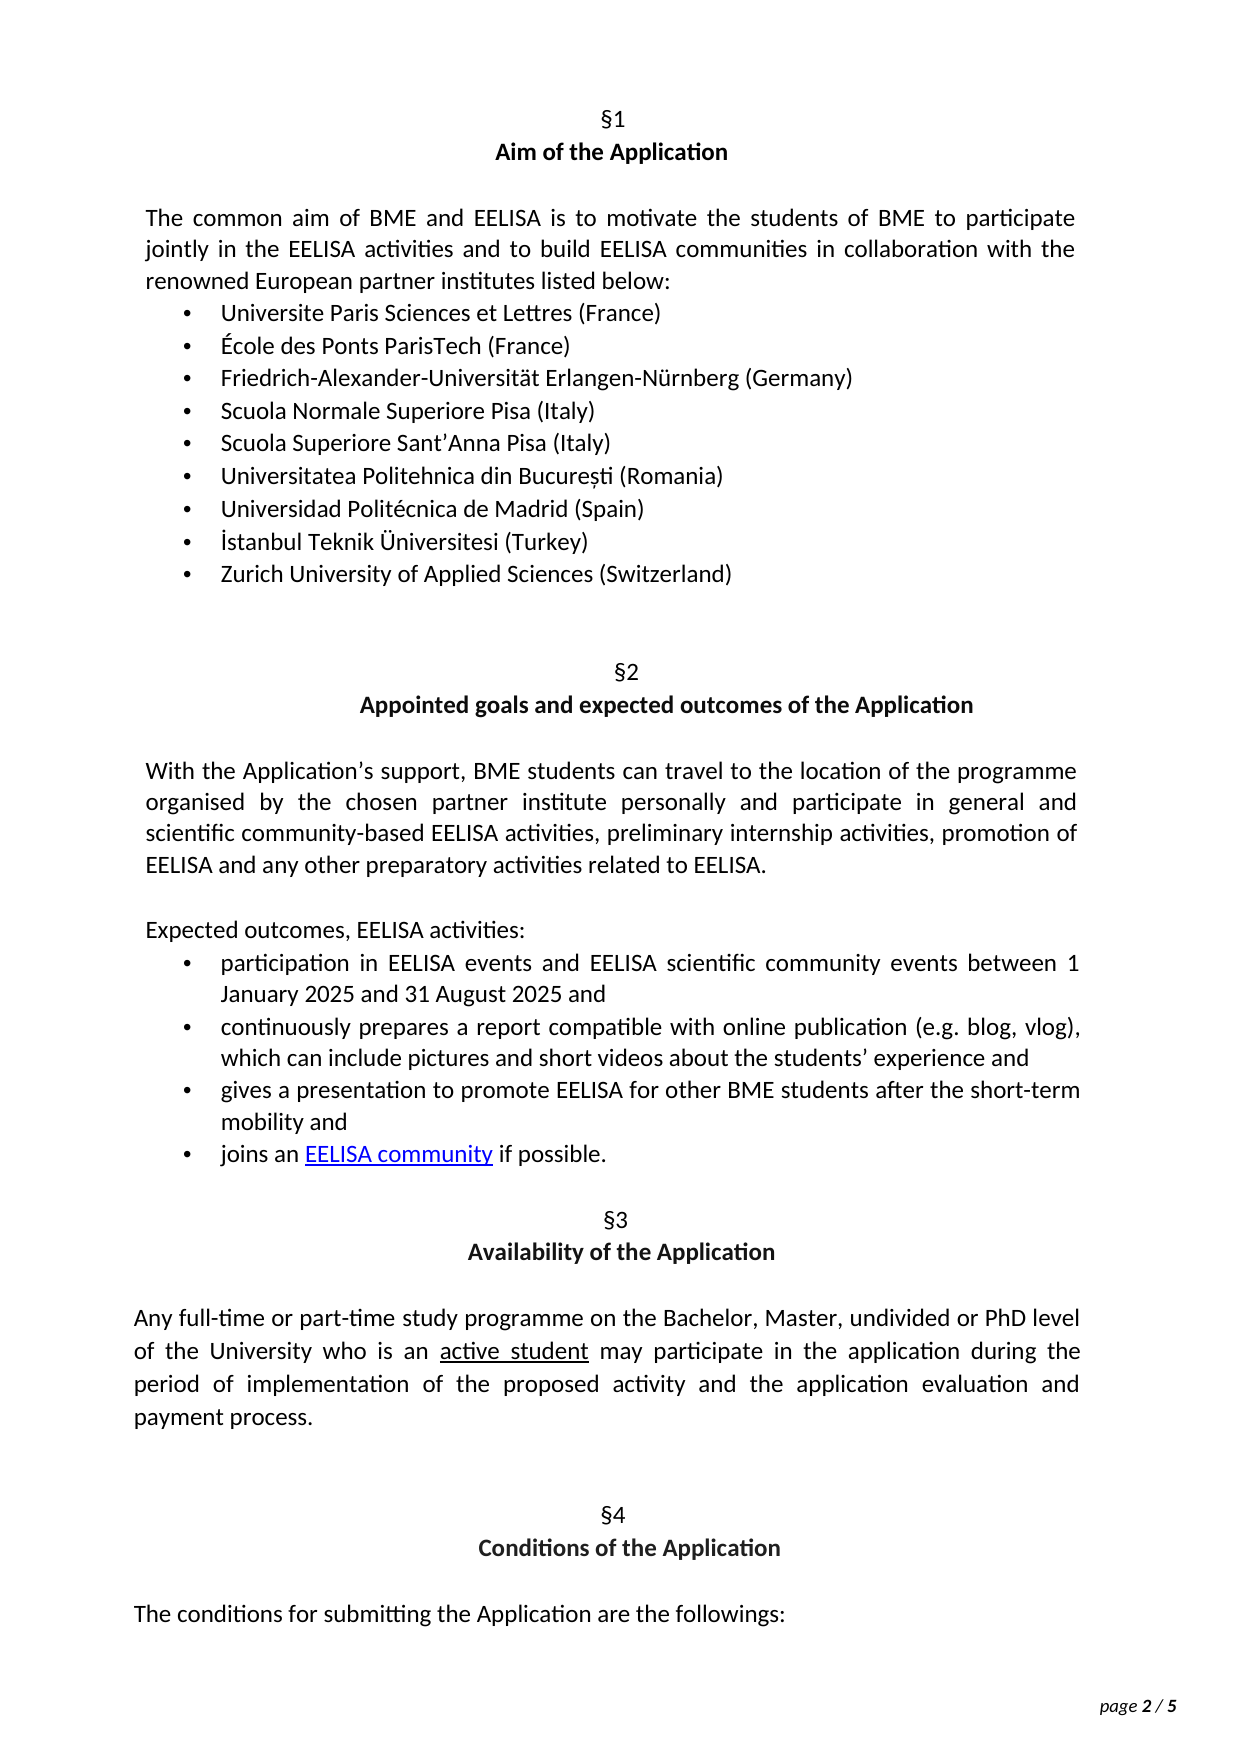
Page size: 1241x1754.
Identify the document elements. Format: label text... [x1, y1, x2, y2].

text Appointed goals and expected outcomes of the Application [133, 689, 1182, 719]
list École des Ponts ParisTech (France) [183, 330, 1177, 360]
text With the Application’s support, BME students can travel to the location of the programme organised by the chosen partner institute personally and participate in general and scientific community-based EELISA activities, preliminary internship activities, promotion of EELISA and any other preparatory activities related to EELISA. [145, 755, 1079, 879]
list Universitatea Politehnica din București (Romania) [183, 460, 1177, 491]
text Any full-time or part-time study programme on the Bachelor, Master, undivided or PhD level of the University who is an active student may participate in the application during the period of implementation of the proposed activity and the application evaluation and payment process. [133, 1302, 1081, 1431]
list İstanbul Teknik Üniversitesi (Turkey) [183, 526, 1177, 556]
text The common aim of BME and EELISA is to motivate the students of BME to participate jointly in the EELISA activities and to build EELISA communities in collaboration with the renowned European partner institutes listed below: [145, 202, 1077, 295]
subtitle Aim of the Application [229, 136, 1160, 167]
list joins an EELISA community if possible. [183, 1138, 1081, 1169]
list Universite Paris Sciences et Lettres (France) [183, 297, 1177, 328]
list Scuola Normale Superiore Pisa (Italy) [183, 395, 1177, 425]
list gives a presentation to promote EELISA for other BME students after the short-term mobility and [183, 1074, 1081, 1136]
list continuously prepares a report compatible with online publication (e.g. blog, vlog), which can include pictures and short videos about the students’ experience and [183, 1011, 1081, 1073]
text §1 [306, 103, 919, 134]
text The conditions for submitting the Application are the followings: [133, 1598, 1081, 1629]
list Zurich University of Applied Sciences (Switzerland) [183, 558, 1177, 589]
list Universidad Politécnica de Madrid (Spain) [183, 493, 1177, 524]
text §2 [306, 656, 946, 687]
text Expected outcomes, EELISA activities: [145, 914, 1081, 945]
list Scuola Superiore Sant’Anna Pisa (Italy) [183, 427, 1177, 458]
list participation in EELISA events and EELISA scientific community events between 1 January 2025 and 31 August 2025 and [183, 947, 1081, 1009]
text §3 [133, 1204, 1081, 1234]
list Friedrich-Alexander-Universität Erlangen-Nürnberg (Germany) [183, 362, 1177, 393]
text §4 [306, 1500, 1081, 1530]
text Conditions of the Application [133, 1533, 1081, 1563]
text Availability of the Application [133, 1236, 1081, 1267]
